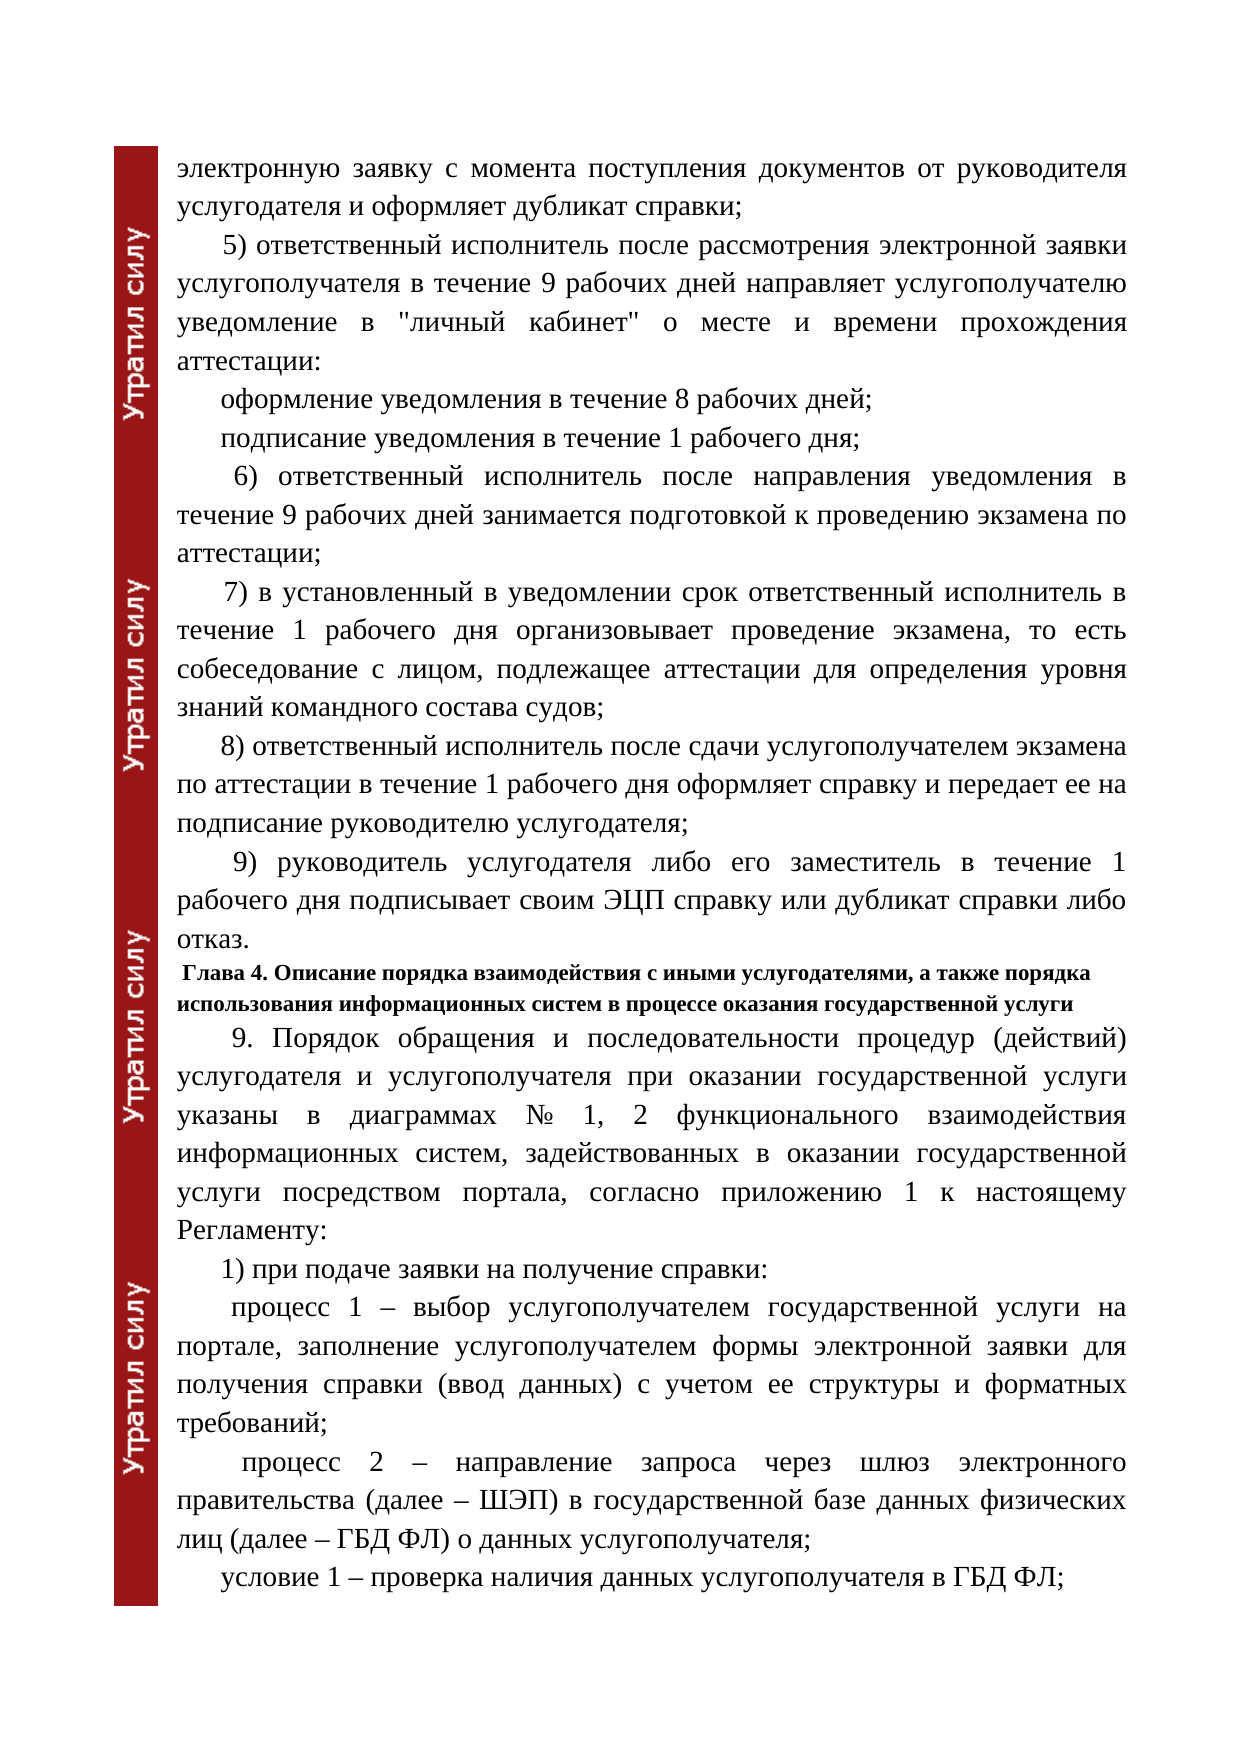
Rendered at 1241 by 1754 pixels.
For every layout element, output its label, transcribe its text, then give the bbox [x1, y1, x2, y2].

text 6) ответственный исполнитель после направления уведомления в течение 9 рабочих дней занимается подготовкой к проведению экзамена по аттестации; [112, 458, 1128, 569]
picture [114, 1016, 158, 1020]
picture [114, 1554, 158, 1559]
text процесс 2 – направление запроса через шлюз электронного правительства (далее – ШЭП) в государственной базе данных физических лиц (далее – ГБД ФЛ) о данных услугополучателя; [112, 1444, 1128, 1554]
text оформление уведомления в течение 8 рабочих дней; [112, 381, 1128, 415]
picture [114, 376, 158, 381]
picture [114, 1284, 158, 1289]
text условие 1 – проверка наличия данных услугополучателя в ГБД ФЛ; [112, 1559, 1128, 1593]
picture [114, 954, 158, 959]
text 5) ответственный исполнитель после рассмотрения электронной заявки услугополучателя в течение 9 рабочих дней направляет услугополучателю уведомление в "личный кабинет" о месте и времени прохождения аттестации: [112, 227, 1128, 376]
text процесс 1 – выбор услугополучателем государственной услуги на портале, заполнение услугополучателем формы электронной заявки для получения справки (ввод данных) с учетом ее структуры и форматных требований; [112, 1289, 1128, 1439]
text 7) в установленный в уведомлении срок ответственный исполнитель в течение 1 рабочего дня организовывает проведение экзамена, то есть собеседование с лицом, подлежащее аттестации для определения уровня знаний командного состава судов; [112, 574, 1128, 723]
picture [114, 569, 158, 574]
text подписание уведомления в течение 1 рабочего дня; [112, 420, 1128, 453]
picture [114, 415, 158, 420]
picture [114, 146, 158, 150]
picture [114, 453, 158, 458]
text 1) при подаче заявки на получение справки: [112, 1251, 1128, 1284]
picture [114, 222, 158, 227]
picture [114, 1246, 158, 1251]
text 8) ответственный исполнитель после сдачи услугополучателем экзамена по аттестации в течение 1 рабочего дня оформляет справку и передает ее на подписание руководителю услугодателя; [112, 728, 1128, 839]
picture [114, 1439, 158, 1444]
text 9. Порядок обращения и последовательности процедур (действий) услугодателя и услугополучателя при оказании государственной услуги указаны в диаграммах № 1, 2 функционального взаимодействия информационных систем, задействованных в оказании государственной услуги посредством портала, согласно приложению 1 к настоящему Регламенту: [112, 1020, 1128, 1246]
picture [114, 1593, 158, 1606]
text Глава 4. Описание порядка взаимодействия с иными услугодателями, а также порядка использования информационных систем в процессе оказания государственной услуги [112, 959, 1128, 1016]
text 9) руководитель услугодателя либо его заместитель в течение 1 рабочего дня подписывает своим ЭЦП справку или дубликат справки либо отказ. [112, 844, 1128, 954]
picture [114, 723, 158, 728]
picture [114, 839, 158, 844]
